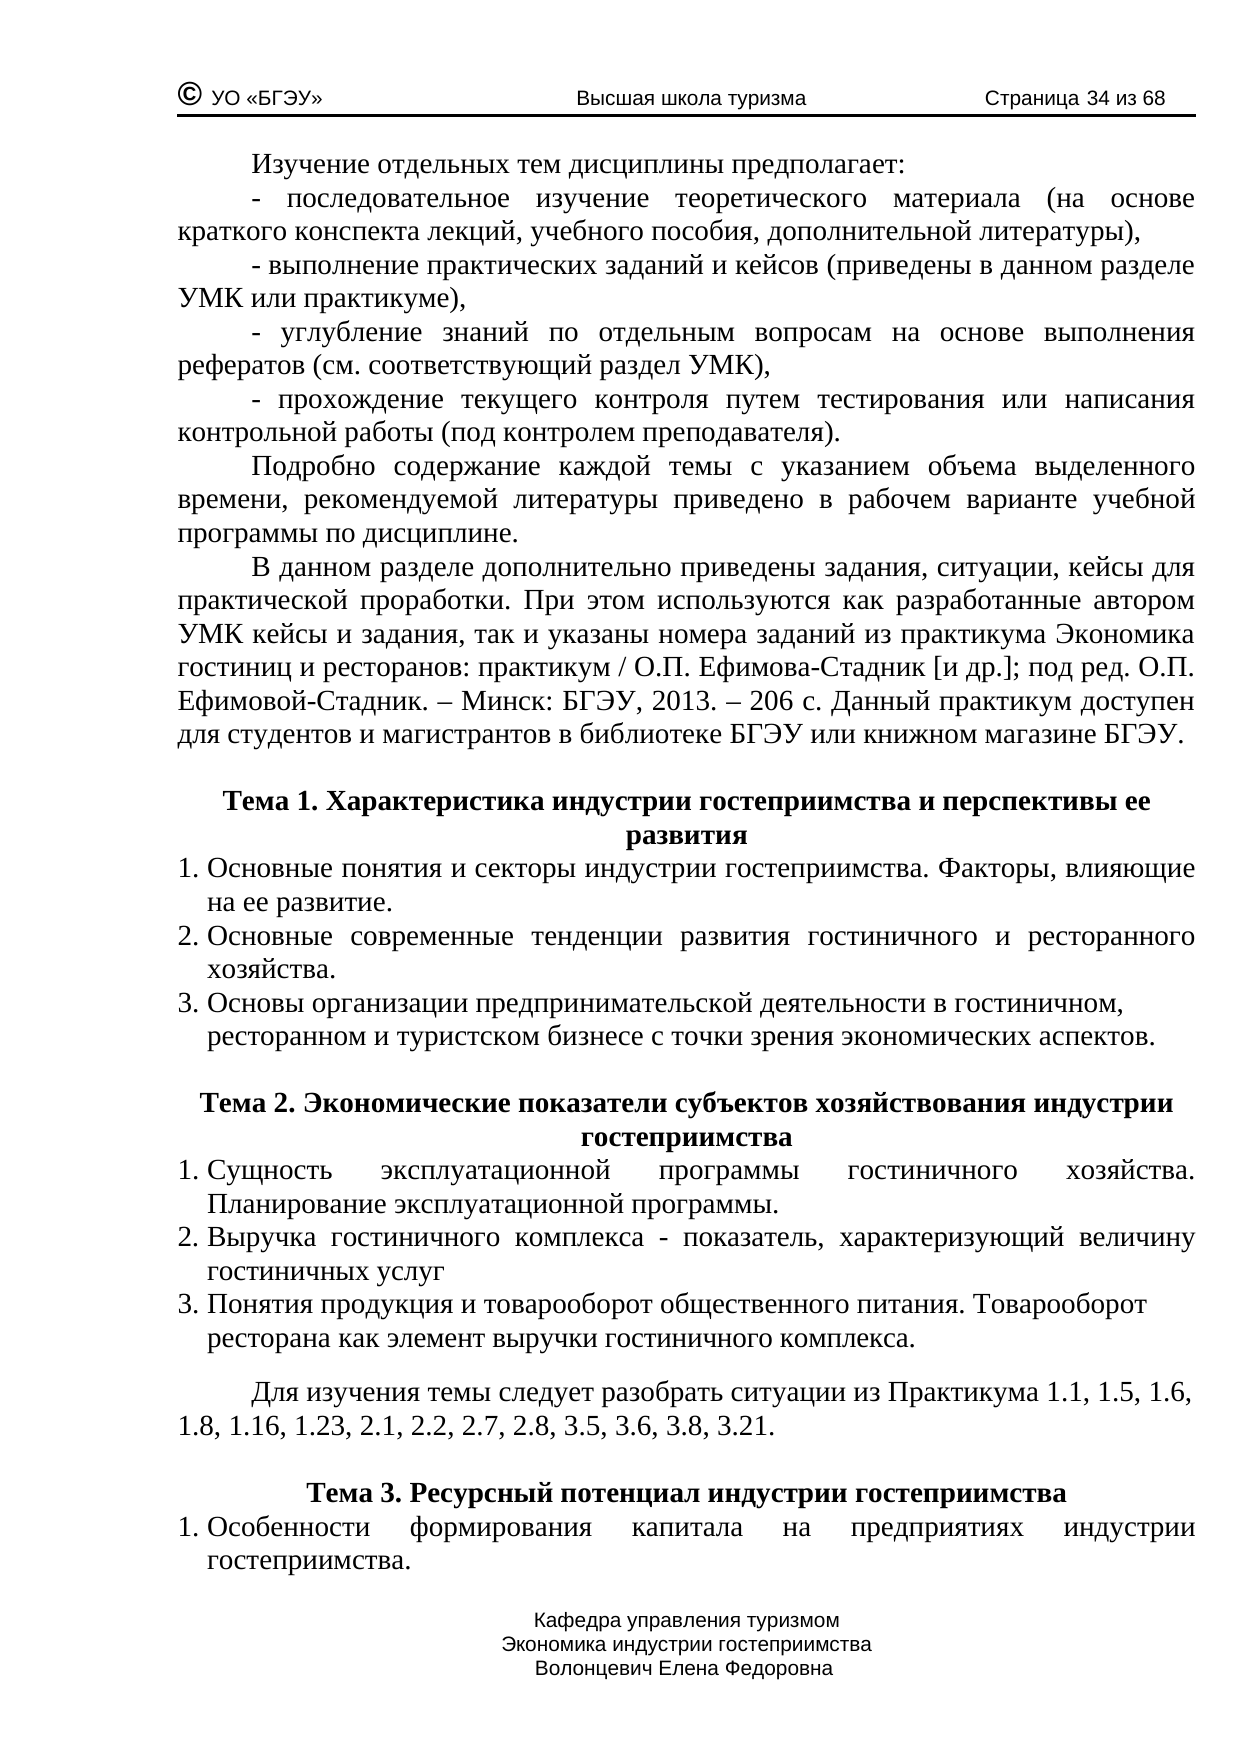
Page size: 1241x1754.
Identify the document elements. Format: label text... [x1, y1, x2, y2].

list Основные понятия и секторы индустрии гостеприимства. Факторы, влияющие на ее развитие. [177, 851, 1196, 918]
text - выполнение практических заданий и кейсов (приведены в данном разделе УМК или практикуме), [177, 247, 1196, 314]
text В данном разделе дополнительно приведены задания, ситуации, кейсы для практической проработки. При этом используются как разработанные автором УМК кейсы и задания, так и указаны номера заданий из практикума Экономика гостиниц и ресторанов: практикум / О.П. Ефимова-Стадник [и др.]; под ред. О.П. Ефимовой-Стадник. – Минск: БГЭУ, 2013. – 206 с. Данный практикум доступен для студентов и магистрантов в библиотеке БГЭУ или книжном магазине БГЭУ. [177, 549, 1196, 750]
text - прохождение текущего контроля путем тестирования или написания контрольной работы (под контролем преподавателя). [177, 381, 1196, 448]
list Понятия продукция и товарооборот общественного питания. Товарооборот ресторана как элемент выручки гостиничного комплекса. [177, 1287, 1196, 1354]
text Тема 3. Ресурсный потенциал индустрии гостеприимства [177, 1475, 1196, 1509]
text - углубление знаний по отдельным вопросам на основе выполнения рефератов (см. соответствующий раздел УМК), [177, 314, 1196, 381]
text Тема 2. Экономические показатели субъектов хозяйствования индустрии гостеприимства [177, 1085, 1196, 1152]
list Основные современные тенденции развития гостиничного и ресторанного хозяйства. [177, 918, 1196, 985]
text Изучение отдельных тем дисциплины предполагает: [177, 146, 1196, 180]
list Основы организации предпринимательской деятельности в гостиничном, ресторанном и туристском бизнесе с точки зрения экономических аспектов. [177, 985, 1196, 1052]
list Выручка гостиничного комплекса - показатель, характеризующий величину гостиничных услуг [177, 1219, 1196, 1287]
text - последовательное изучение теоретического материала (на основе краткого конспекта лекций, учебного пособия, дополнительной литературы), [177, 180, 1196, 247]
text Для изучения темы следует разобрать ситуации из Практикума 1.1, 1.5, 1.6, 1.8, 1.16, 1.23, 2.1, 2.2, 2.7, 2.8, 3.5, 3.6, 3.8, 3.21. [177, 1374, 1196, 1442]
list Особенности формирования капитала на предприятиях индустрии гостеприимства. [177, 1509, 1196, 1576]
text Подробно содержание каждой темы с указанием объема выделенного времени, рекомендуемой литературы приведено в рабочем варианте учебной программы по дисциплине. [177, 448, 1196, 549]
list Сущность эксплуатационной программы гостиничного хозяйства. Планирование эксплуатационной программы. [177, 1152, 1196, 1219]
text Тема 1. Характеристика индустрии гостеприимства и перспективы ее развития [177, 783, 1196, 851]
